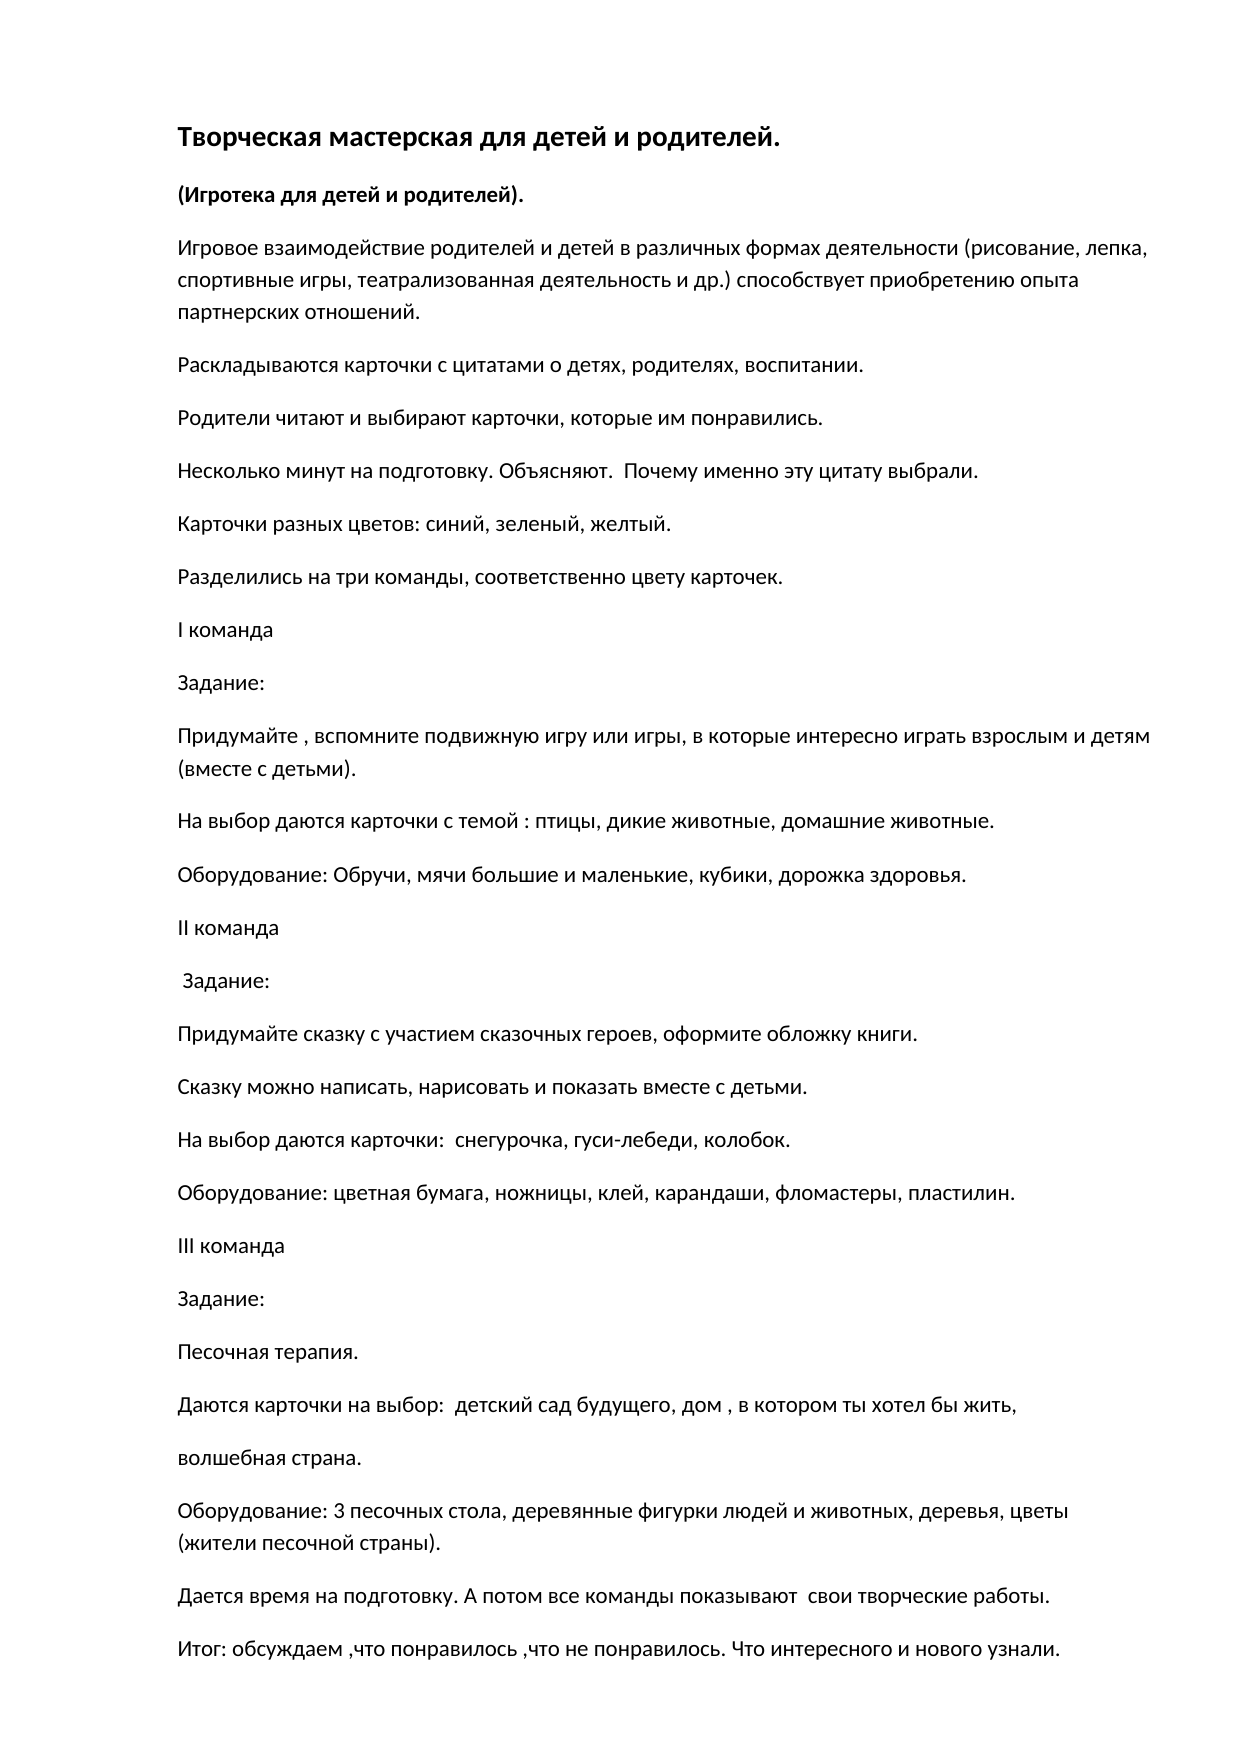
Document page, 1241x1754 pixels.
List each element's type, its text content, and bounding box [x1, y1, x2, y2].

text На выбор даются карточки с темой : птицы, дикие животные, домашние животные. [177, 807, 1152, 835]
text Оборудование: Обручи, мячи большие и маленькие, кубики, дорожка здоровья. [177, 860, 1152, 888]
text волшебная страна. [177, 1443, 1152, 1471]
text Разделились на три команды, соответственно цвету карточек. [177, 562, 1152, 590]
text Даются карточки на выбор: детский сад будущего, дом , в котором ты хотел бы жить, [177, 1390, 1152, 1418]
text Творческая мастерская для детей и родителей. [177, 118, 1152, 154]
text Придумайте сказку с участием сказочных героев, оформите обложку книги. [177, 1019, 1152, 1047]
text I команда [177, 615, 1152, 643]
text На выбор даются карточки: снегурочка, гуси-лебеди, колобок. [177, 1125, 1152, 1153]
text Карточки разных цветов: синий, зеленый, желтый. [177, 509, 1152, 537]
text II команда [177, 913, 1152, 941]
text (Игротека для детей и родителей). [177, 180, 1152, 208]
text Задание: [177, 1284, 1152, 1312]
text Задание: [177, 668, 1152, 696]
text Итог: обсуждаем ,что понравилось ,что не понравилось. Что интересного и нового узнали. [177, 1634, 1152, 1662]
text Оборудование: 3 песочных стола, деревянные фигурки людей и животных, деревья, цветы (жители песочной страны). [177, 1496, 1152, 1556]
text Игровое взаимодействие родителей и детей в различных формах деятельности (рисование, лепка, спортивные игры, театрализованная деятельность и др.) способствует приобретению опыта партнерских отношений. [177, 233, 1152, 325]
text Оборудование: цветная бумага, ножницы, клей, карандаши, фломастеры, пластилин. [177, 1178, 1152, 1206]
text Дается время на подготовку. А потом все команды показывают свои творческие работы. [177, 1581, 1152, 1609]
text Сказку можно написать, нарисовать и показать вместе с детьми. [177, 1072, 1152, 1100]
text Задание: [177, 966, 1152, 994]
text Песочная терапия. [177, 1337, 1152, 1365]
text Раскладываются карточки с цитатами о детях, родителях, воспитании. [177, 350, 1152, 378]
text Придумайте , вспомните подвижную игру или игры, в которые интересно играть взрослым и детям (вместе с детьми). [177, 721, 1152, 782]
text III команда [177, 1231, 1152, 1259]
text Несколько минут на подготовку. Объясняют. Почему именно эту цитату выбрали. [177, 456, 1152, 484]
text Родители читают и выбирают карточки, которые им понравились. [177, 403, 1152, 431]
